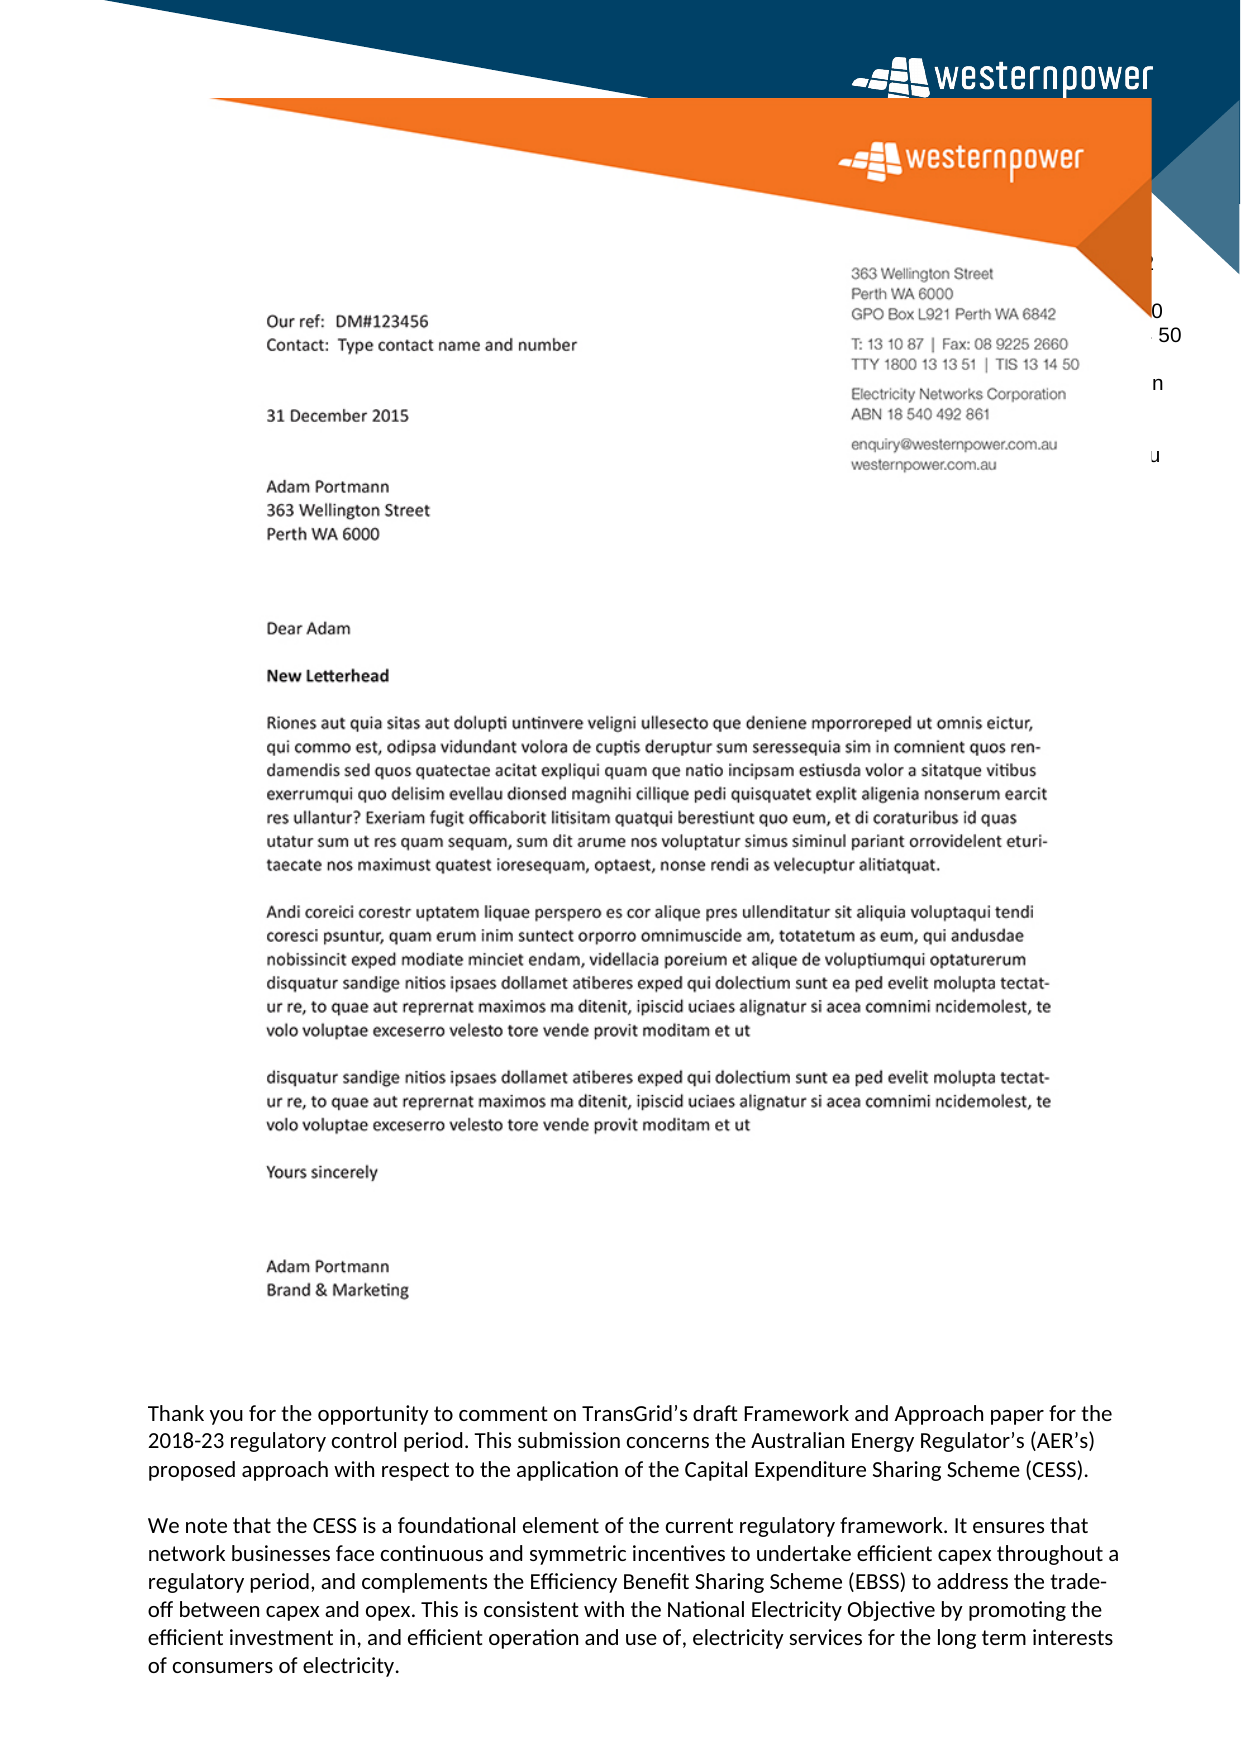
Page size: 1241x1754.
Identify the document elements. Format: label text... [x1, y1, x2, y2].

picture [147, 57, 1153, 1371]
text Thank you for the opportunity to comment on TransGrid’s draft Framework and Approach paper for the 2018-23 regulatory control period. This submission concerns the Australian Energy Regulator’s (AER’s) proposed approach with respect to the application of the Capital Expenditure Sharing Scheme (CESS). [148, 1399, 1122, 1483]
text We note that the CESS is a foundational element of the current regulatory framework. It ensures that network businesses face continuous and symmetric incentives to undertake efficient capex throughout a regulatory period, and complements the Efficiency Benefit Sharing Scheme (EBSS) to address the trade-off between capex and opex. This is consistent with the National Electricity Objective by promoting the efficient investment in, and efficient operation and use of, electricity services for the long term interests of consumers of electricity. [148, 1511, 1122, 1679]
